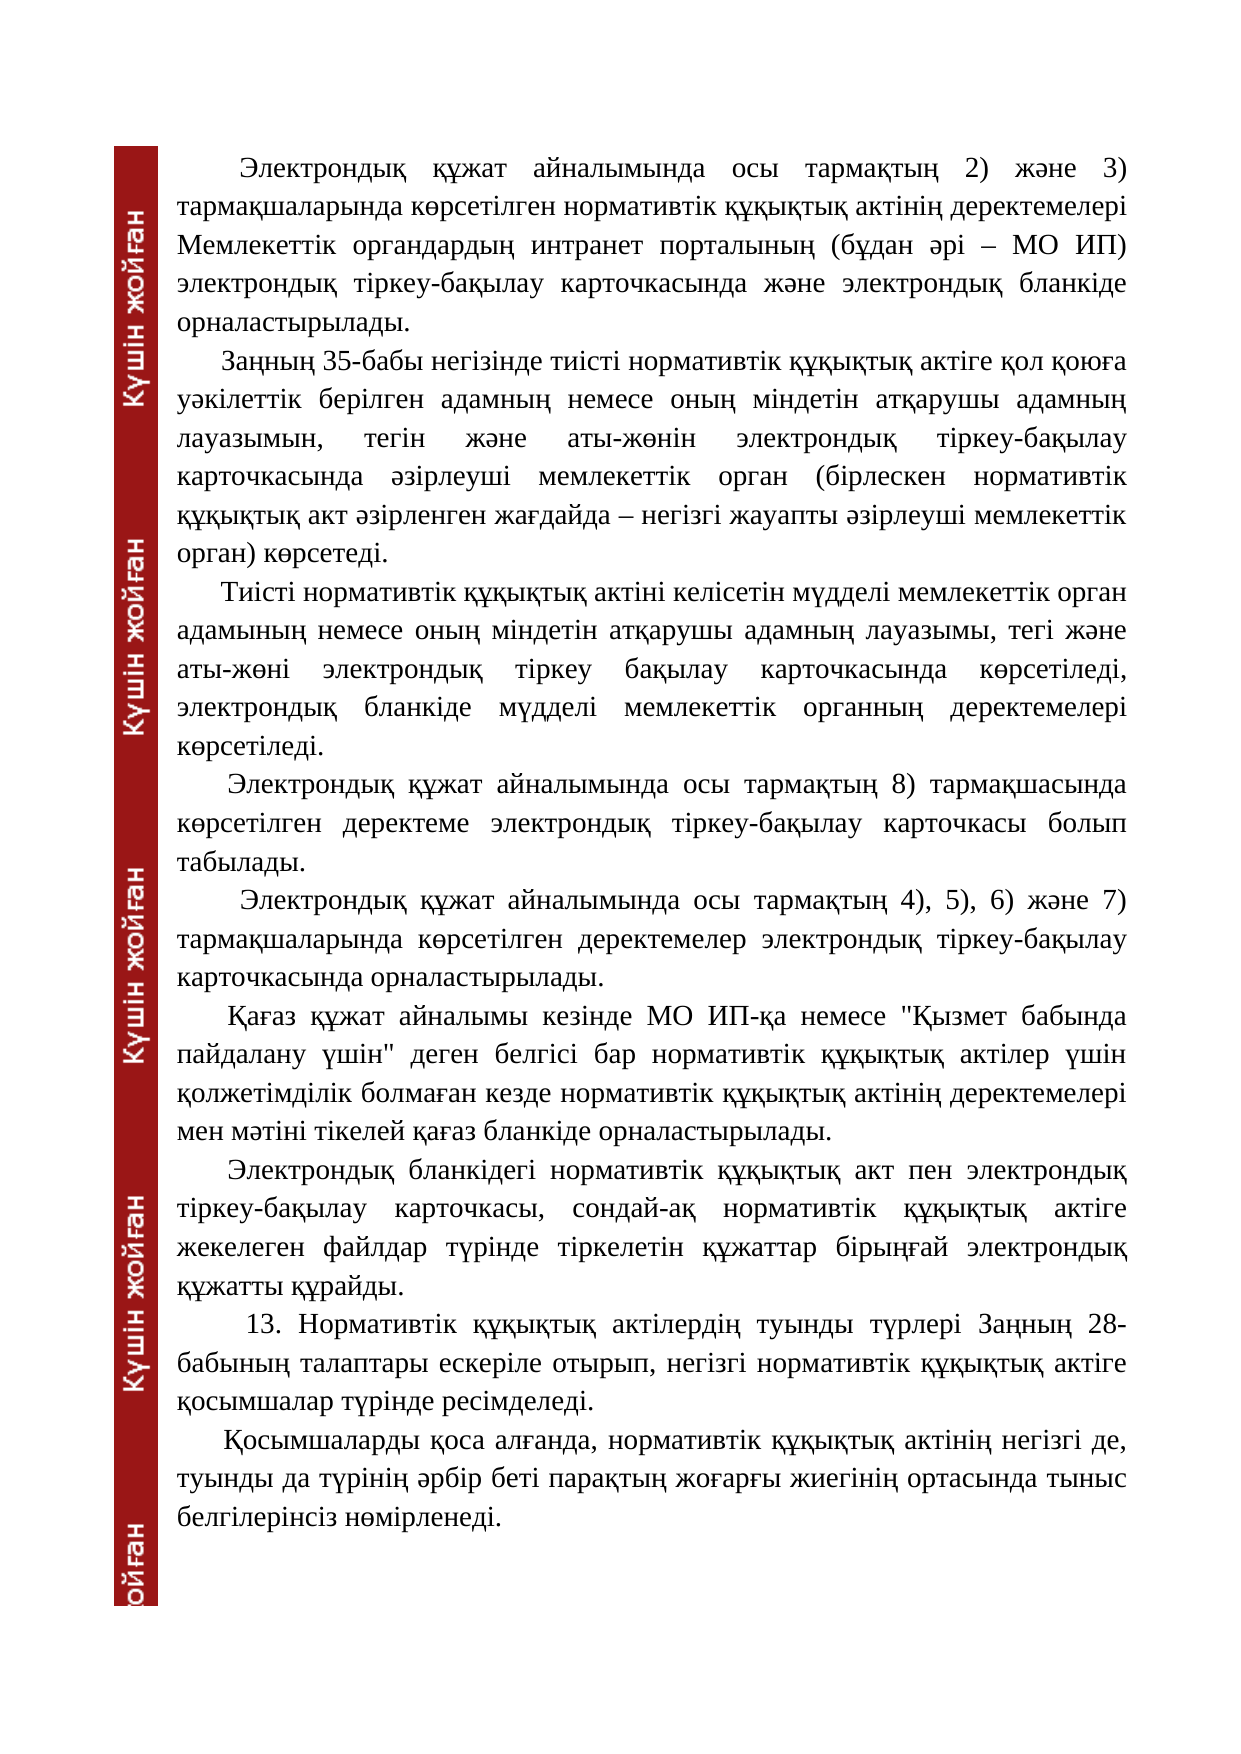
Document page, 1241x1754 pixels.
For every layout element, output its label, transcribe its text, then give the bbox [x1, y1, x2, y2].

picture [114, 146, 158, 150]
text Қағаз құжат айналымы кезінде МО ИП-қа немесе "Қызмет бабында пайдалану үшін" деген белгісі бар нормативтік құқықтық актілер үшін қолжетімділік болмаған кезде нормативтік құқықтық актінің деректемелері мен мәтіні тікелей қағаз бланкіде орналастырылады. [112, 998, 1128, 1147]
picture [114, 762, 158, 767]
text Электрондық бланкідегі нормативтік құқықтық акт пен электрондық тіркеу-бақылау карточкасы, сондай-ақ нормативтік құқықтық актіге жекелеген файлдар түрінде тіркелетін құжаттар бірыңғай электрондық құжатты құрайды. [112, 1152, 1128, 1301]
text Электрондық құжат айналымында осы тармақтың 8) тармақшасында көрсетілген деректеме электрондық тіркеу-бақылау карточкасы болып табылады. [112, 767, 1128, 877]
text Электрондық құжат айналымында осы тармақтың 4), 5), 6) және 7) тармақшаларында көрсетілген деректемелер электрондық тіркеу-бақылау карточкасында орналастырылады. [112, 882, 1128, 993]
picture [114, 993, 158, 998]
picture [114, 1532, 158, 1606]
text Заңның 35-бабы негізінде тиісті нормативтік құқықтық актіге қол қоюға уәкілеттік берілген адамның немесе оның міндетін атқарушы адамның лауазымын, тегін және аты-жөнін электрондық тіркеу-бақылау карточкасында әзірлеуші мемлекеттік орган (бірлескен нормативтік құқықтық акт әзірленген жағдайда – негізгі жауапты әзірлеуші мемлекеттік орган) көрсетеді. [112, 343, 1128, 569]
picture [114, 338, 158, 343]
picture [114, 1301, 158, 1306]
picture [114, 1147, 158, 1152]
text Қосымшаларды қоса алғанда, нормативтік құқықтық актінің негізгі де, туынды да түрінің әрбір беті парақтың жоғарғы жиегінің ортасында тыныс белгілерінсіз нөмірленеді. [112, 1422, 1128, 1532]
text 13. Нормативтік құқықтық актілердің туынды түрлері Заңның 28-бабының талаптары ескеріле отырып, негізгі нормативтік құқықтық актіге қосымшалар түрінде ресімделеді. [112, 1306, 1128, 1417]
text Электрондық құжат айналымында осы тармақтың 2) және 3) тармақшаларында көрсетілген нормативтік құқықтық актінің деректемелері Мемлекеттік органдардың интранет порталының (бұдан әрі – МО ИП) электрондық тіркеу-бақылау карточкасында және электрондық бланкіде орналастырылады. [112, 150, 1128, 338]
picture [114, 569, 158, 574]
picture [114, 1417, 158, 1422]
text Тиісті нормативтік құқықтық актіні келісетін мүдделі мемлекеттік орган адамының немесе оның міндетін атқарушы адамның лауазымы, тегі және аты-жөні электрондық тіркеу бақылау карточкасында көрсетіледі, электрондық бланкіде мүдделі мемлекеттік органның деректемелері көрсетіледі. [112, 574, 1128, 762]
picture [114, 877, 158, 882]
